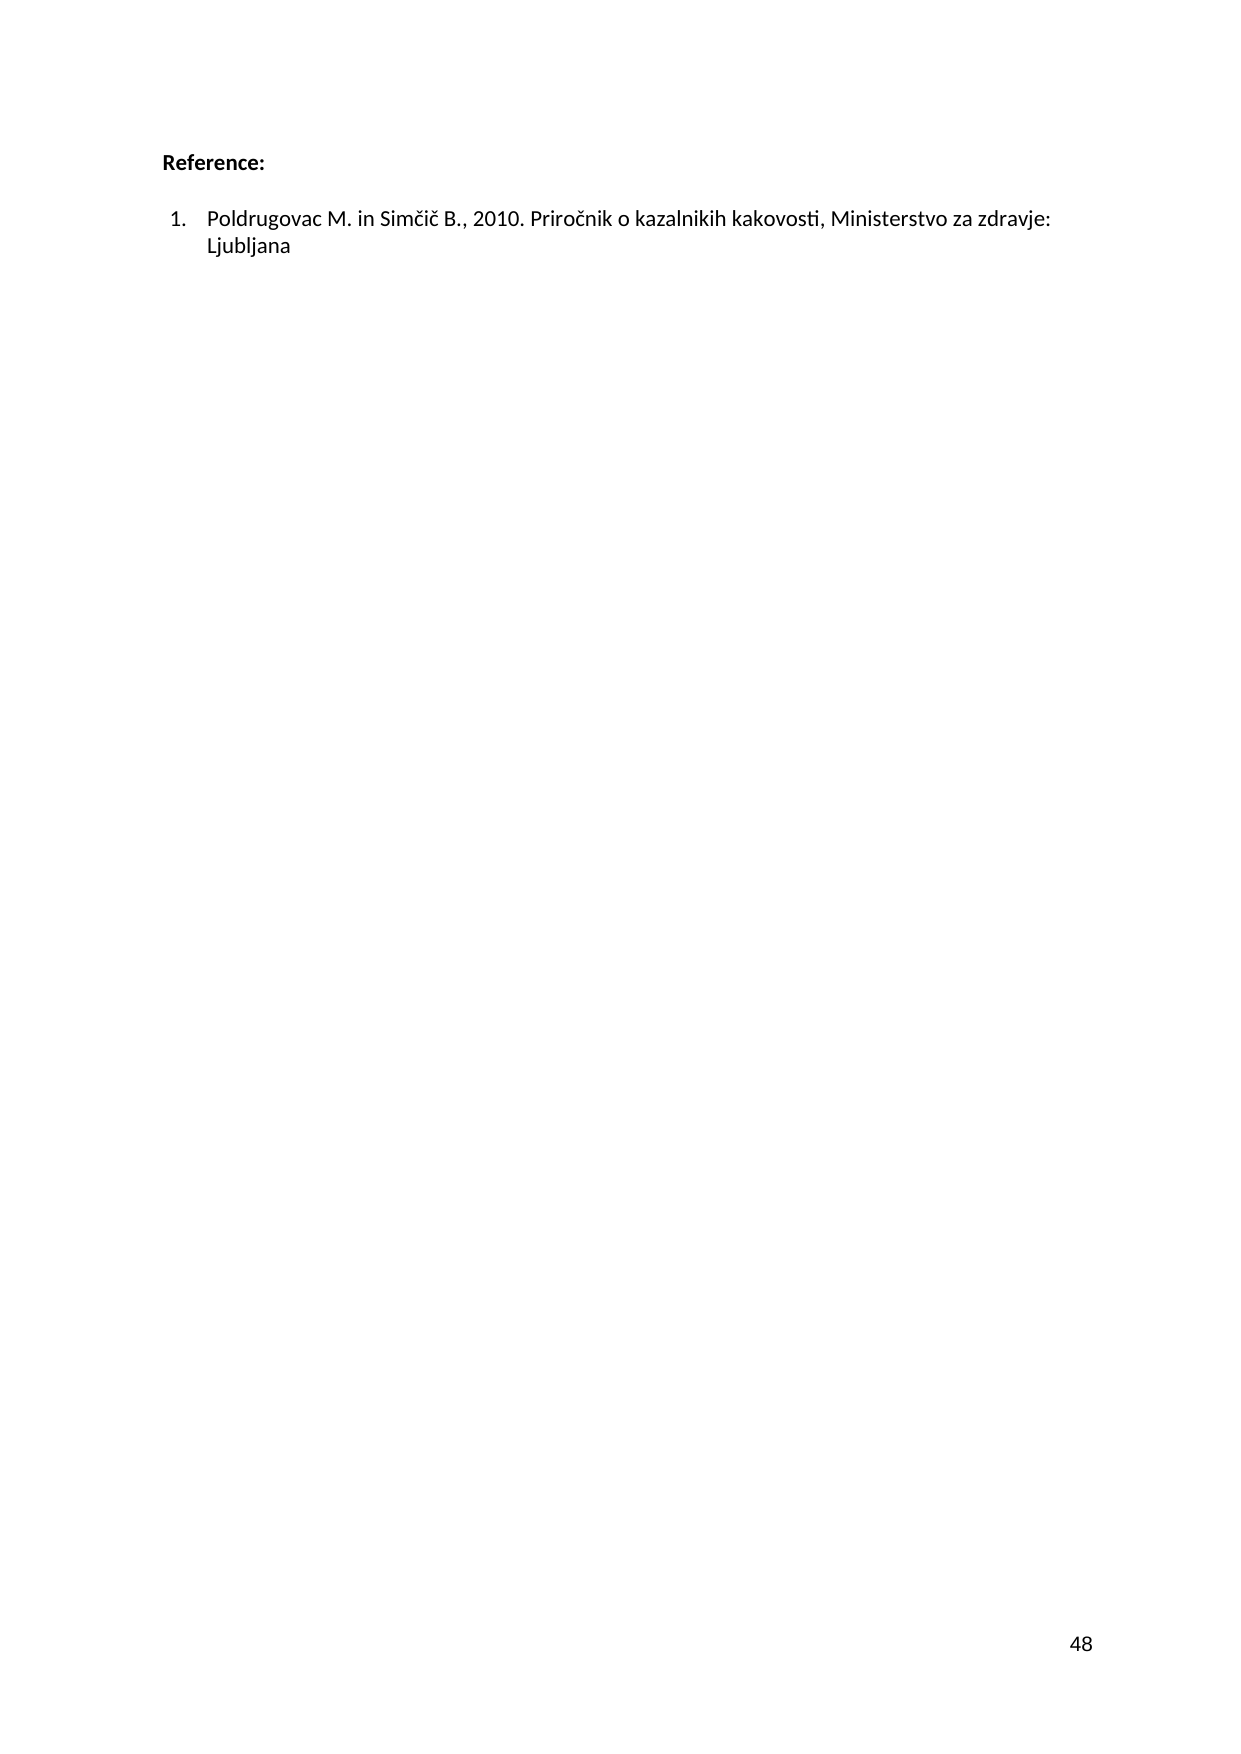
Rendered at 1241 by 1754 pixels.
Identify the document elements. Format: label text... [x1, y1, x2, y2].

text Reference: [162, 148, 1093, 176]
list Poldrugovac M. in Simčič B., 2010. Priročnik o kazalnikih kakovosti, Ministerstvo za zdravje: Ljubljana [169, 204, 1093, 260]
